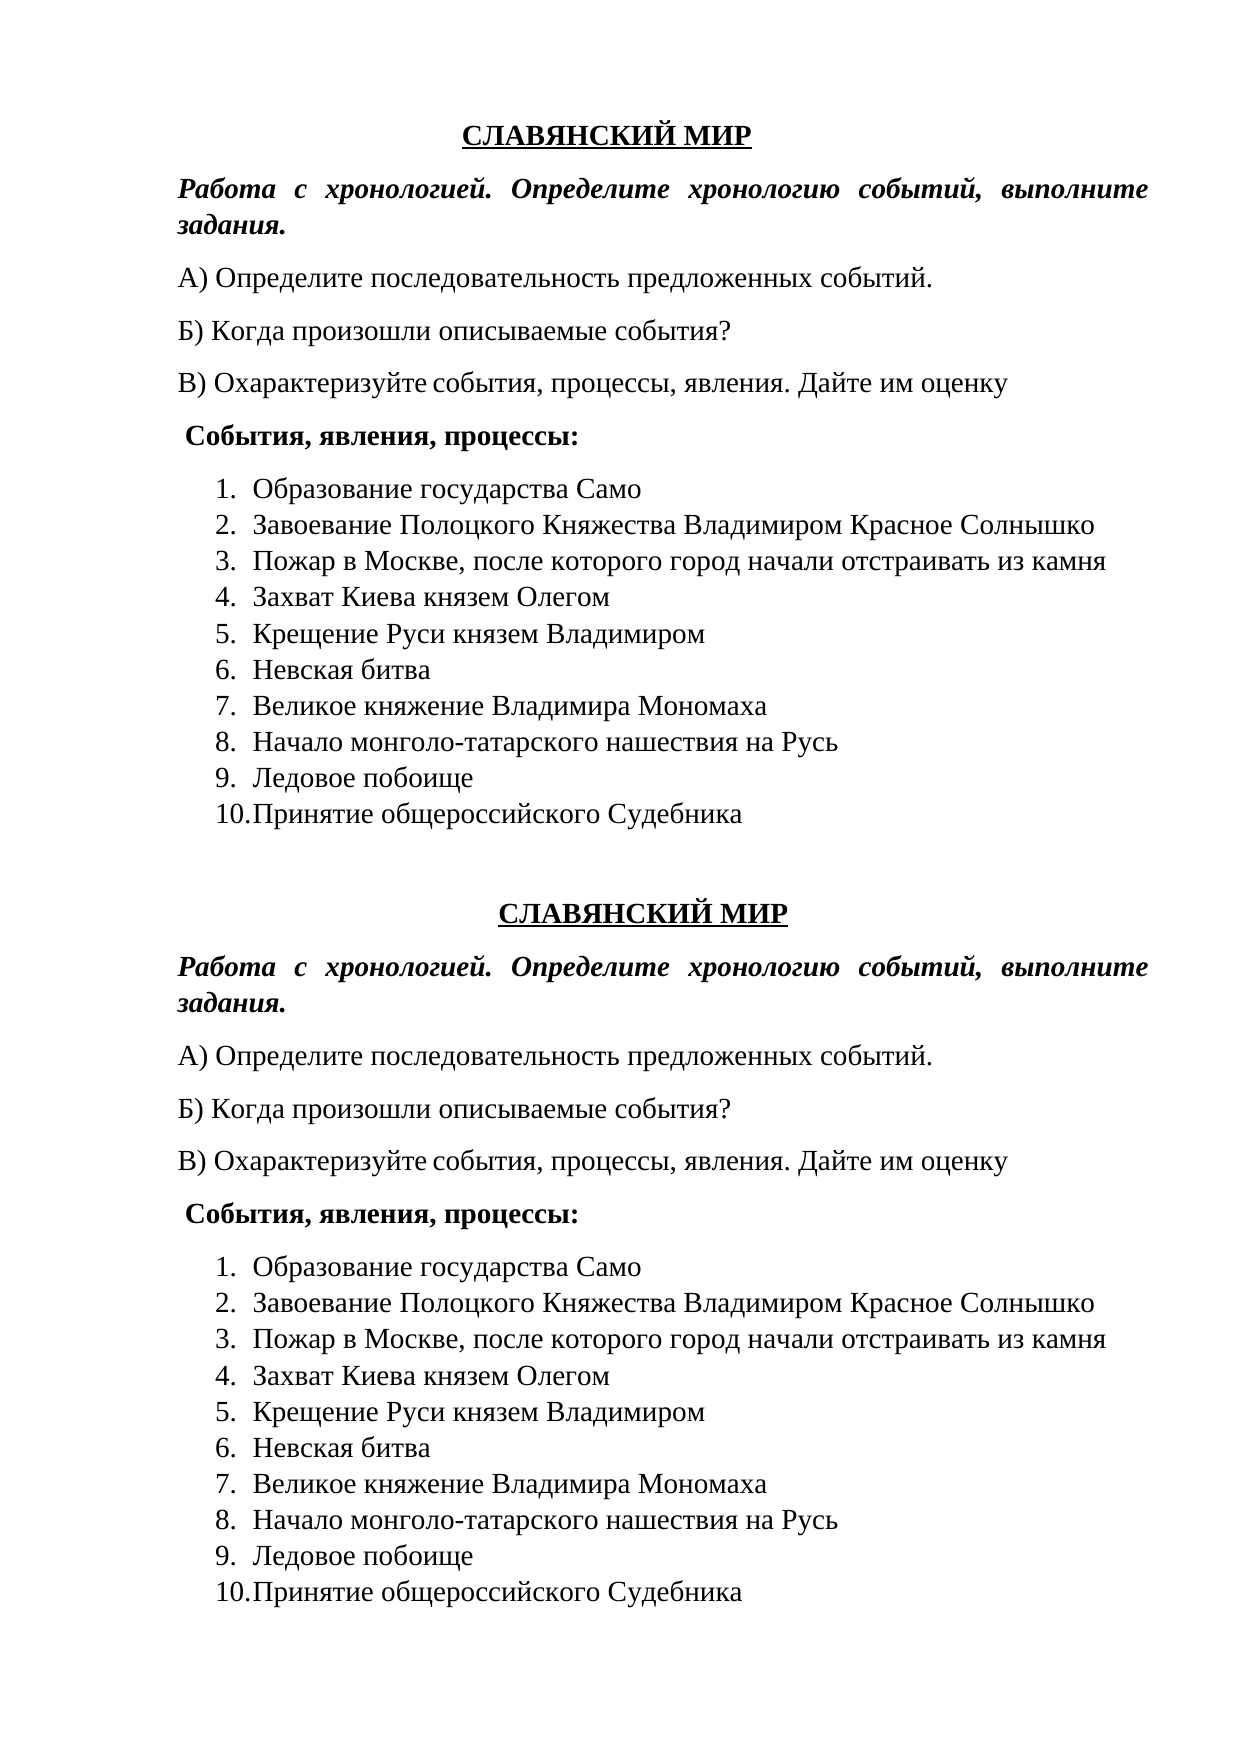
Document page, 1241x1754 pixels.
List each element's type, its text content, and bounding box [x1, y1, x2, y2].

list Принятие общероссийского Судебника [215, 796, 1152, 830]
list Крещение Руси князем Владимиром [215, 616, 1152, 649]
list Великое княжение Владимира Мономаха [215, 688, 1152, 722]
list Начало монголо-татарского нашествия на Русь [215, 1502, 1152, 1536]
list Принятие общероссийского Судебника [215, 1574, 1152, 1608]
text В) Охарактеризуйте события, процессы, явления. Дайте им оценку [177, 366, 1152, 399]
text Б) Когда произошли описываемые события? [177, 313, 1152, 346]
list Образование государства Само [215, 471, 1152, 505]
text СЛАВЯНСКИЙ МИР [177, 118, 1152, 152]
list Пожар в Москве, после которого город начали отстраивать из камня [215, 1321, 1152, 1355]
list Захват Киева князем Олегом [215, 1358, 1152, 1391]
list Образование государства Само [215, 1249, 1152, 1283]
list Пожар в Москве, после которого город начали отстраивать из камня [215, 543, 1152, 577]
list Великое княжение Владимира Мономаха [215, 1466, 1152, 1499]
list Завоевание Полоцкого Княжества Владимиром Красное Солнышко [215, 507, 1152, 541]
text А) Определите последовательность предложенных событий. [177, 1038, 1152, 1071]
text События, явления, процессы: [177, 1196, 1152, 1230]
text В) Охарактеризуйте события, процессы, явления. Дайте им оценку [177, 1143, 1152, 1177]
list Ледовое побоище [215, 1538, 1152, 1572]
list Крещение Руси князем Владимиром [215, 1394, 1152, 1427]
text События, явления, процессы: [177, 418, 1152, 452]
list Начало монголо-татарского нашествия на Русь [215, 724, 1152, 758]
list Невская битва [215, 652, 1152, 685]
text Работа с хронологией. Определите хронологию событий, выполните задания. [177, 171, 1152, 241]
text СЛАВЯНСКИЙ МИР [177, 896, 1152, 930]
list Невская битва [215, 1430, 1152, 1463]
list Ледовое побоище [215, 760, 1152, 794]
text А) Определите последовательность предложенных событий. [177, 260, 1152, 293]
text Работа с хронологией. Определите хронологию событий, выполните задания. [177, 949, 1152, 1019]
text Б) Когда произошли описываемые события? [177, 1091, 1152, 1124]
list Захват Киева князем Олегом [215, 579, 1152, 613]
list Завоевание Полоцкого Княжества Владимиром Красное Солнышко [215, 1285, 1152, 1319]
